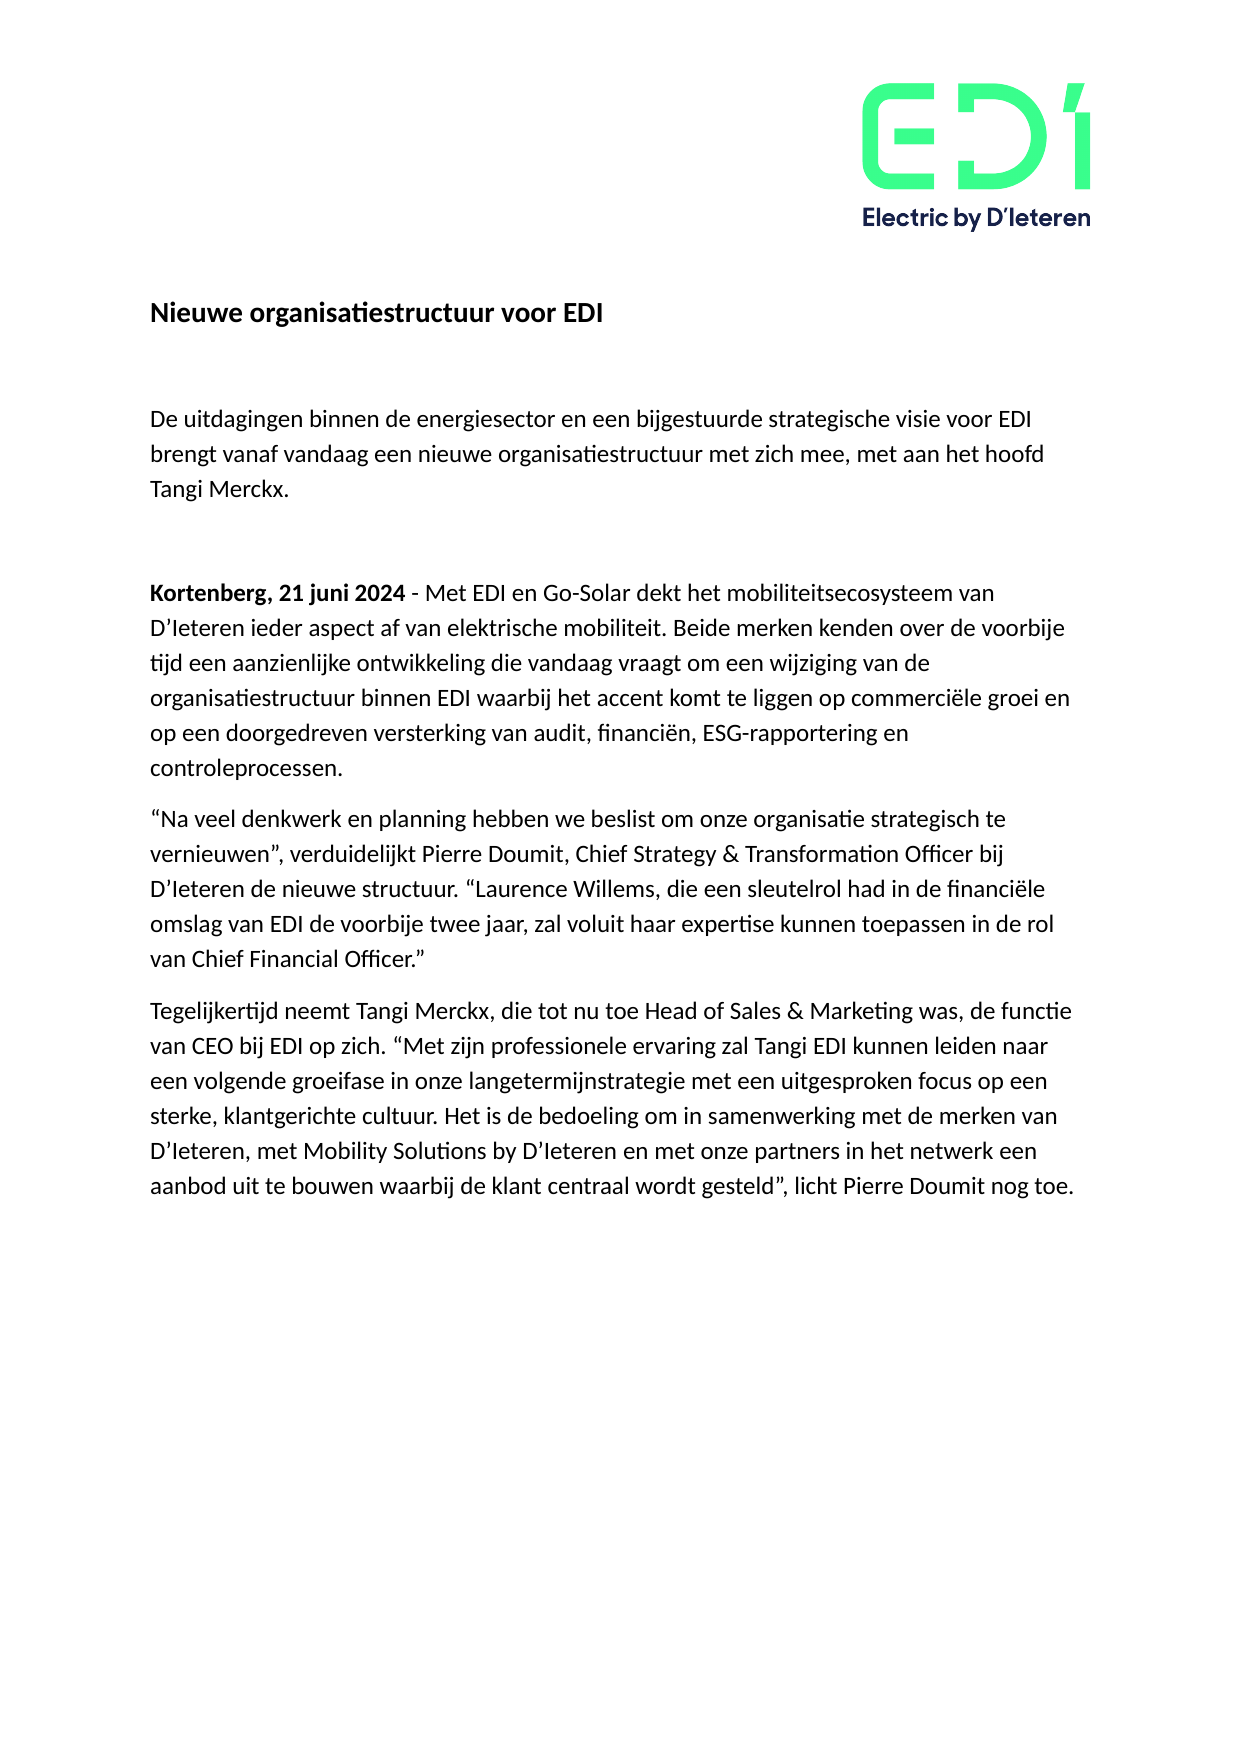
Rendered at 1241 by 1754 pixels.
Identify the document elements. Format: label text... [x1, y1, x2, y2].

text Nieuwe organisatiestructuur voor EDI [150, 294, 1090, 330]
text De uitdagingen binnen de energiesector en een bijgestuurde strategische visie voor EDI brengt vanaf vandaag een nieuwe organisatiestructuur met zich mee, met aan het hoofd Tangi Merckx. [150, 403, 1090, 504]
picture [862, 83, 1091, 232]
text “Na veel denkwerk en planning hebben we beslist om onze organisatie strategisch te vernieuwen”, verduidelijkt Pierre Doumit, Chief Strategy & Transformation Officer bij D’Ieteren de nieuwe structuur. “Laurence Willems, die een sleutelrol had in de financiële omslag van EDI de voorbije twee jaar, zal voluit haar expertise kunnen toepassen in de rol van Chief Financial Officer.” [150, 803, 1090, 974]
text Kortenberg, 21 juni 2024 - Met EDI en Go-Solar dekt het mobiliteitsecosysteem van D’Ieteren ieder aspect af van elektrische mobiliteit. Beide merken kenden over de voorbije tijd een aanzienlijke ontwikkeling die vandaag vraagt om een wijziging van de organisatiestructuur binnen EDI waarbij het accent komt te liggen op commerciële groei en op een doorgedreven versterking van audit, financiën, ESG-rapportering en controleprocessen. [150, 577, 1090, 782]
text Tegelijkertijd neemt Tangi Merckx, die tot nu toe Head of Sales & Marketing was, de functie van CEO bij EDI op zich. “Met zijn professionele ervaring zal Tangi EDI kunnen leiden naar een volgende groeifase in onze langetermijnstrategie met een uitgesproken focus op een sterke, klantgerichte cultuur. Het is de bedoeling om in samenwerking met de merken van D’Ieteren, met Mobility Solutions by D’Ieteren en met onze partners in het netwerk een aanbod uit te bouwen waarbij de klant centraal wordt gesteld”, licht Pierre Doumit nog toe. [150, 995, 1090, 1201]
